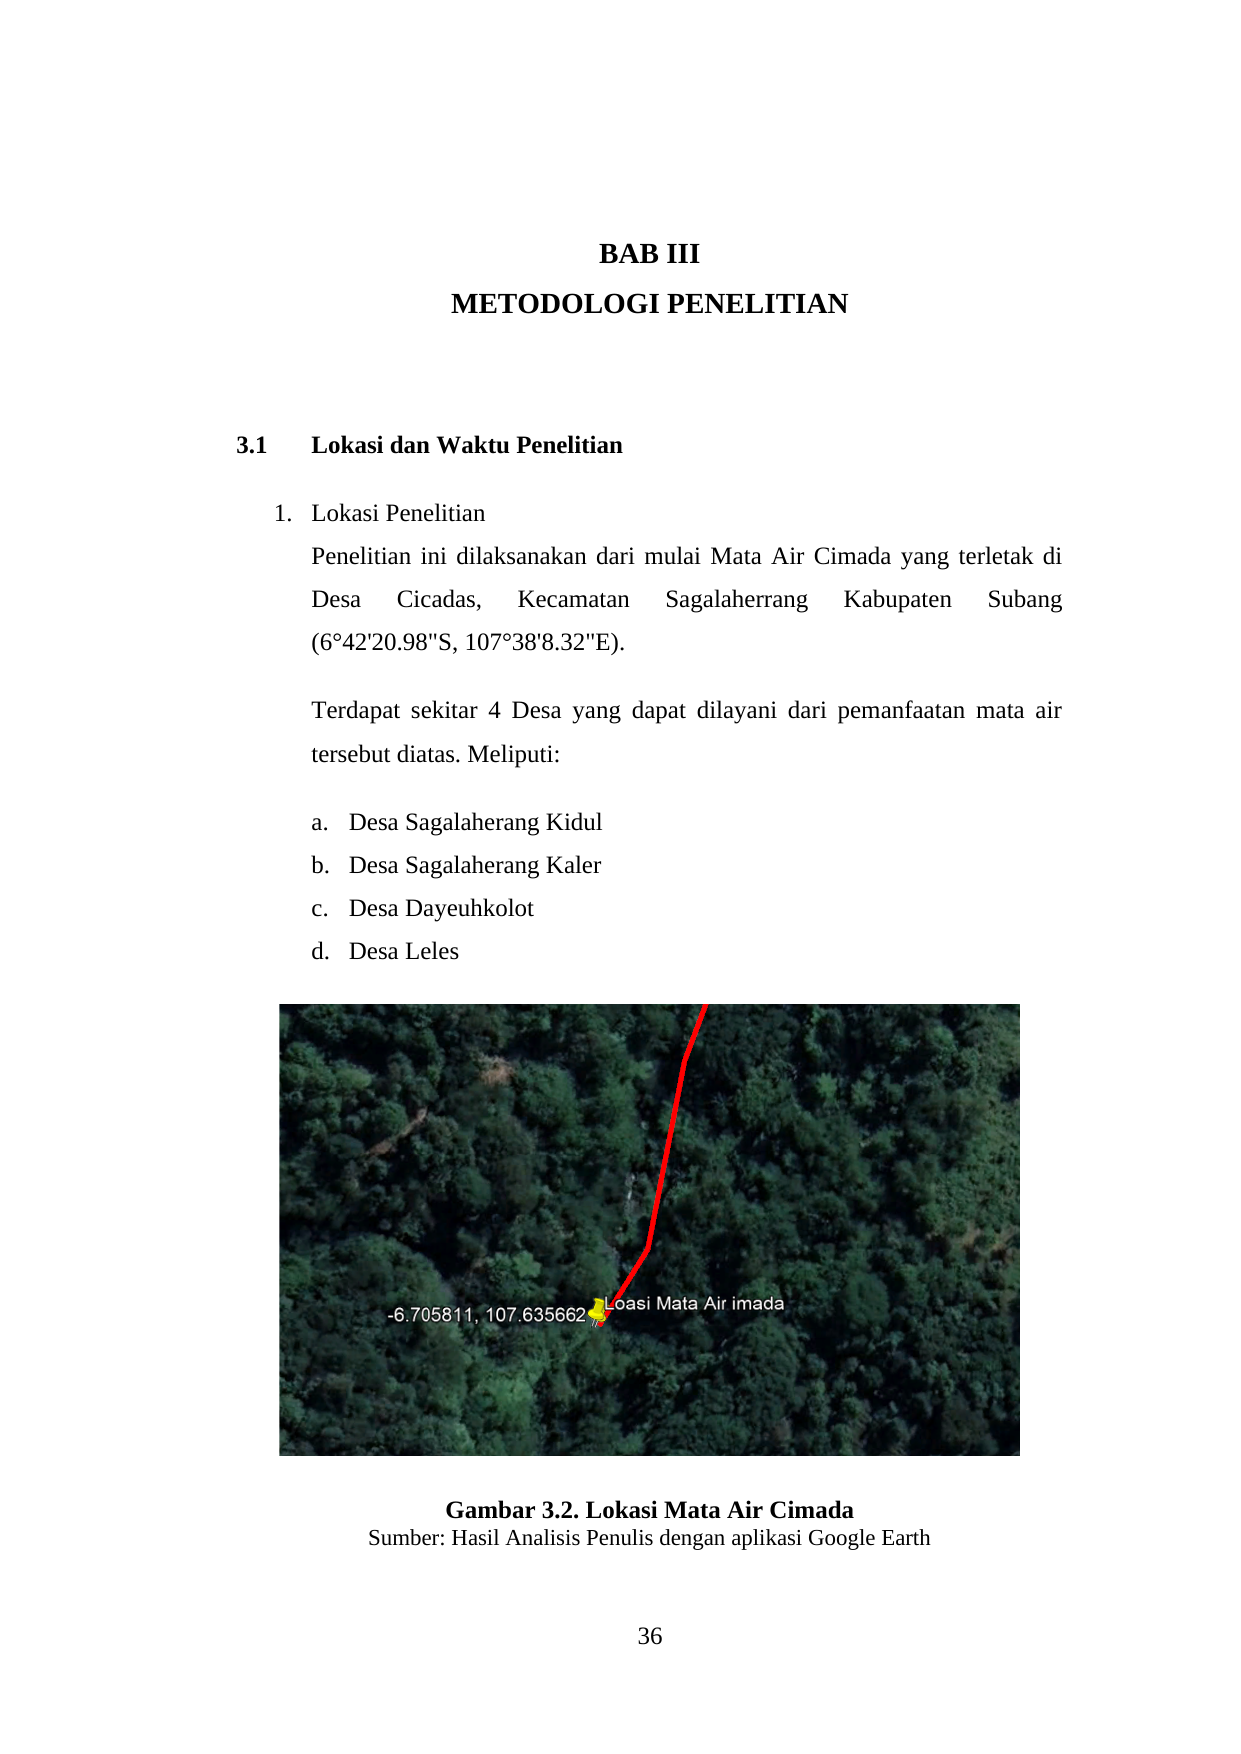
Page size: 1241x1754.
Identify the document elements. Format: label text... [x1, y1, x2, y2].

list Penelitian ini dilaksanakan dari mulai Mata Air Cimada yang terletak di Desa Cicadas, Kecamatan Sagalaherrang Kabupaten Subang (6°42'20.98"S, 107°38'8.32"E). [311, 541, 1063, 656]
list Desa Sagalaherang Kidul [311, 807, 1063, 836]
text Terdapat sekitar 4 Desa yang dapat dilayani dari pemanfaatan mata air tersebut diatas. Meliputi: [311, 696, 1063, 767]
list Desa Dayeuhkolot [311, 893, 1063, 922]
subtitle Lokasi dan Waktu Penelitian [236, 430, 1063, 459]
text Sumber: Hasil Analisis Penulis dengan aplikasi Google Earth [236, 1524, 1063, 1550]
text Gambar 3.2. Lokasi Mata Air Cimada [236, 1495, 1063, 1524]
list Desa Sagalaherang Kaler [311, 850, 1063, 879]
subtitle BAB III METODOLOGI PENELITIAN [236, 236, 1063, 320]
picture [279, 1004, 1020, 1456]
list Desa Leles [311, 936, 1063, 965]
list Lokasi Penelitian [274, 498, 1063, 527]
